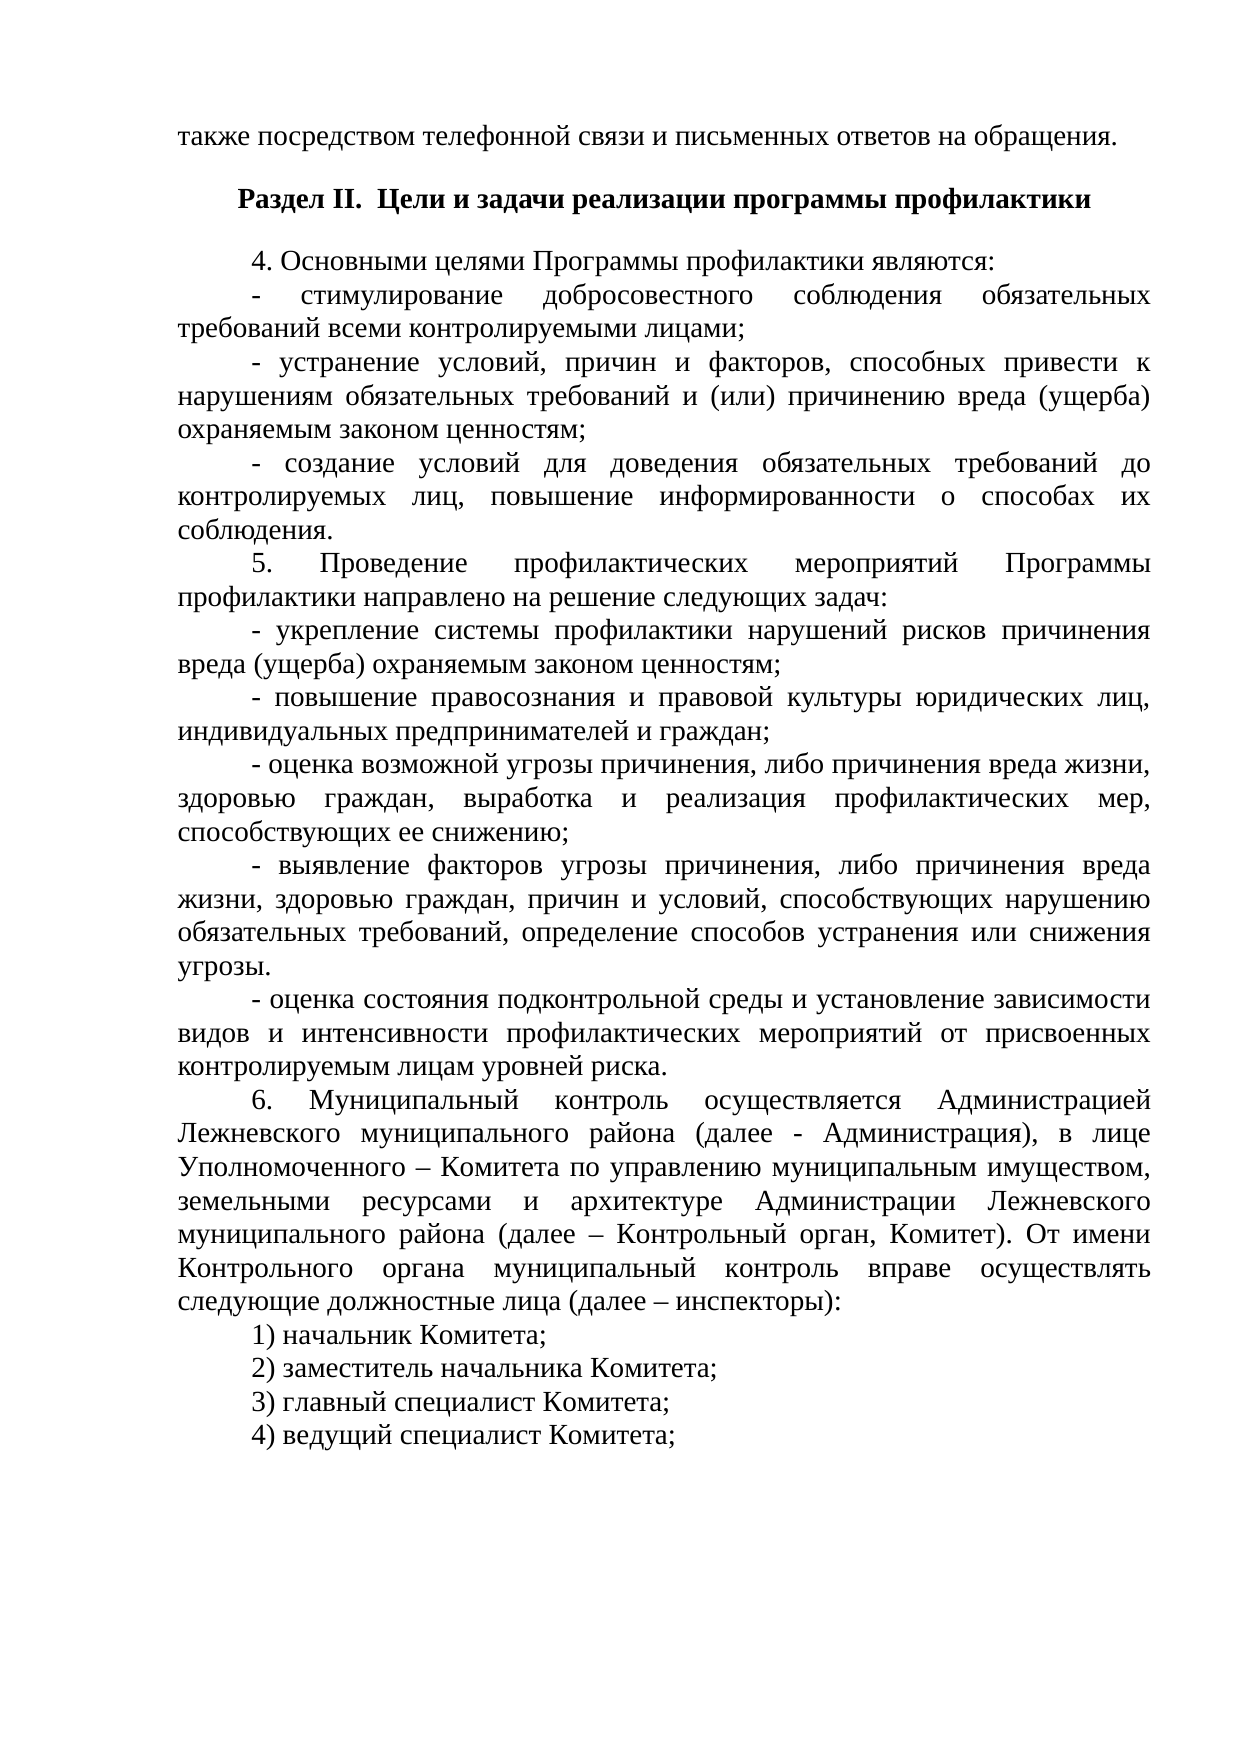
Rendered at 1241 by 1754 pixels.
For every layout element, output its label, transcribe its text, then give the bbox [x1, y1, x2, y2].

text 3) главный специалист Комитета; [177, 1384, 1152, 1417]
text 5. Проведение профилактических мероприятий Программы профилактики направлено на решение следующих задач: [177, 545, 1152, 612]
text 6. Муниципальный контроль осуществляется Администрацией Лежневского муниципального района (далее - Администрация), в лице Уполномоченного – Комитета по управлению муниципальным имуществом, земельными ресурсами и архитектуре Администрации Лежневского муниципального района (далее – Контрольный орган, Комитет). От имени Контрольного органа муниципальный контроль вправе осуществлять следующие должностные лица (далее – инспекторы): [177, 1082, 1152, 1317]
text 4) ведущий специалист Комитета; [177, 1417, 1152, 1451]
text - оценка состояния подконтрольной среды и установление зависимости видов и интенсивности профилактических мероприятий от присвоенных контролируемым лицам уровней риска. [177, 981, 1152, 1082]
text Раздел II. Цели и задачи реализации программы профилактики [177, 181, 1152, 214]
text - создание условий для доведения обязательных требований до контролируемых лиц, повышение информированности о способах их соблюдения. [177, 445, 1152, 545]
text - выявление факторов угрозы причинения, либо причинения вреда жизни, здоровью граждан, причин и условий, способствующих нарушению обязательных требований, определение способов устранения или снижения угрозы. [177, 847, 1152, 981]
text - повышение правосознания и правовой культуры юридических лиц, индивидуальных предпринимателей и граждан; [177, 679, 1152, 747]
text - устранение условий, причин и факторов, способных привести к нарушениям обязательных требований и (или) причинению вреда (ущерба) охраняемым законом ценностям; [177, 344, 1152, 445]
text 2) заместитель начальника Комитета; [177, 1350, 1152, 1384]
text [177, 118, 1152, 152]
text - оценка возможной угрозы причинения, либо причинения вреда жизни, здоровью граждан, выработка и реализация профилактических мер, способствующих ее снижению; [177, 747, 1152, 847]
text - стимулирование добросовестного соблюдения обязательных требований всеми контролируемыми лицами; [177, 277, 1152, 344]
text - укрепление системы профилактики нарушений рисков причинения вреда (ущерба) охраняемым законом ценностям; [177, 612, 1152, 679]
text 4. Основными целями Программы профилактики являются: [177, 243, 1152, 277]
text 1) начальник Комитета; [177, 1317, 1152, 1350]
